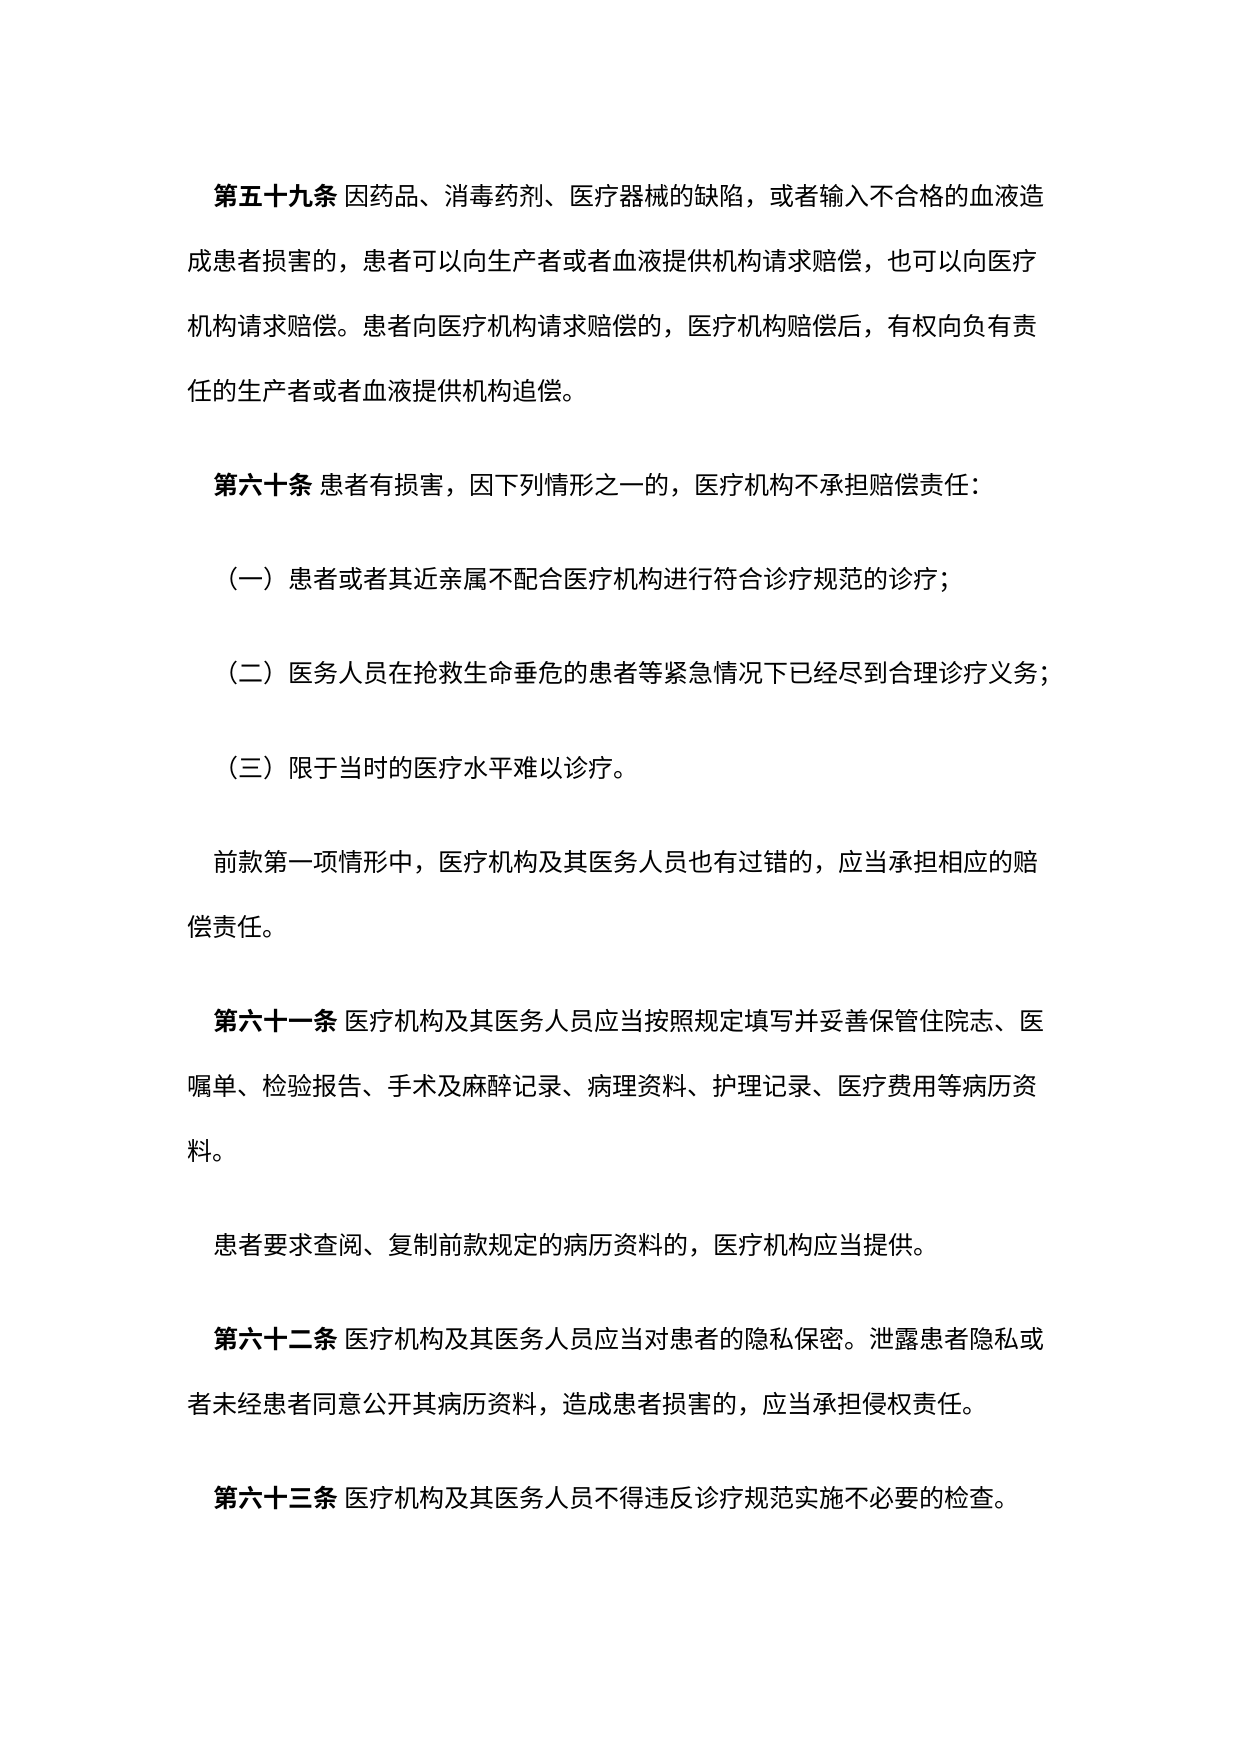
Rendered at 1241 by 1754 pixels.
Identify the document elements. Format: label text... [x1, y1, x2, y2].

text （一）患者或者其近亲属不配合医疗机构进行符合诊疗规范的诊疗； [187, 545, 1053, 610]
text 第六十三条 医疗机构及其医务人员不得违反诊疗规范实施不必要的检查。 [187, 1464, 1053, 1529]
text （三）限于当时的医疗水平难以诊疗。 [187, 734, 1053, 799]
text 前款第一项情形中，医疗机构及其医务人员也有过错的，应当承担相应的赔偿责任。 [187, 828, 1053, 958]
text （二）医务人员在抢救生命垂危的患者等紧急情况下已经尽到合理诊疗义务； [187, 639, 1053, 704]
text 第五十九条 因药品、消毒药剂、医疗器械的缺陷，或者输入不合格的血液造成患者损害的，患者可以向生产者或者血液提供机构请求赔偿，也可以向医疗机构请求赔偿。患者向医疗机构请求赔偿的，医疗机构赔偿后，有权向负有责任的生产者或者血液提供机构追偿。 [187, 162, 1053, 422]
text 第六十条 患者有损害，因下列情形之一的，医疗机构不承担赔偿责任： [187, 451, 1053, 516]
text 第六十二条 医疗机构及其医务人员应当对患者的隐私保密。泄露患者隐私或者未经患者同意公开其病历资料，造成患者损害的，应当承担侵权责任。 [187, 1305, 1053, 1435]
text 患者要求查阅、复制前款规定的病历资料的，医疗机构应当提供。 [187, 1211, 1053, 1276]
text 第六十一条 医疗机构及其医务人员应当按照规定填写并妥善保管住院志、医嘱单、检验报告、手术及麻醉记录、病理资料、护理记录、医疗费用等病历资料。 [187, 987, 1053, 1182]
